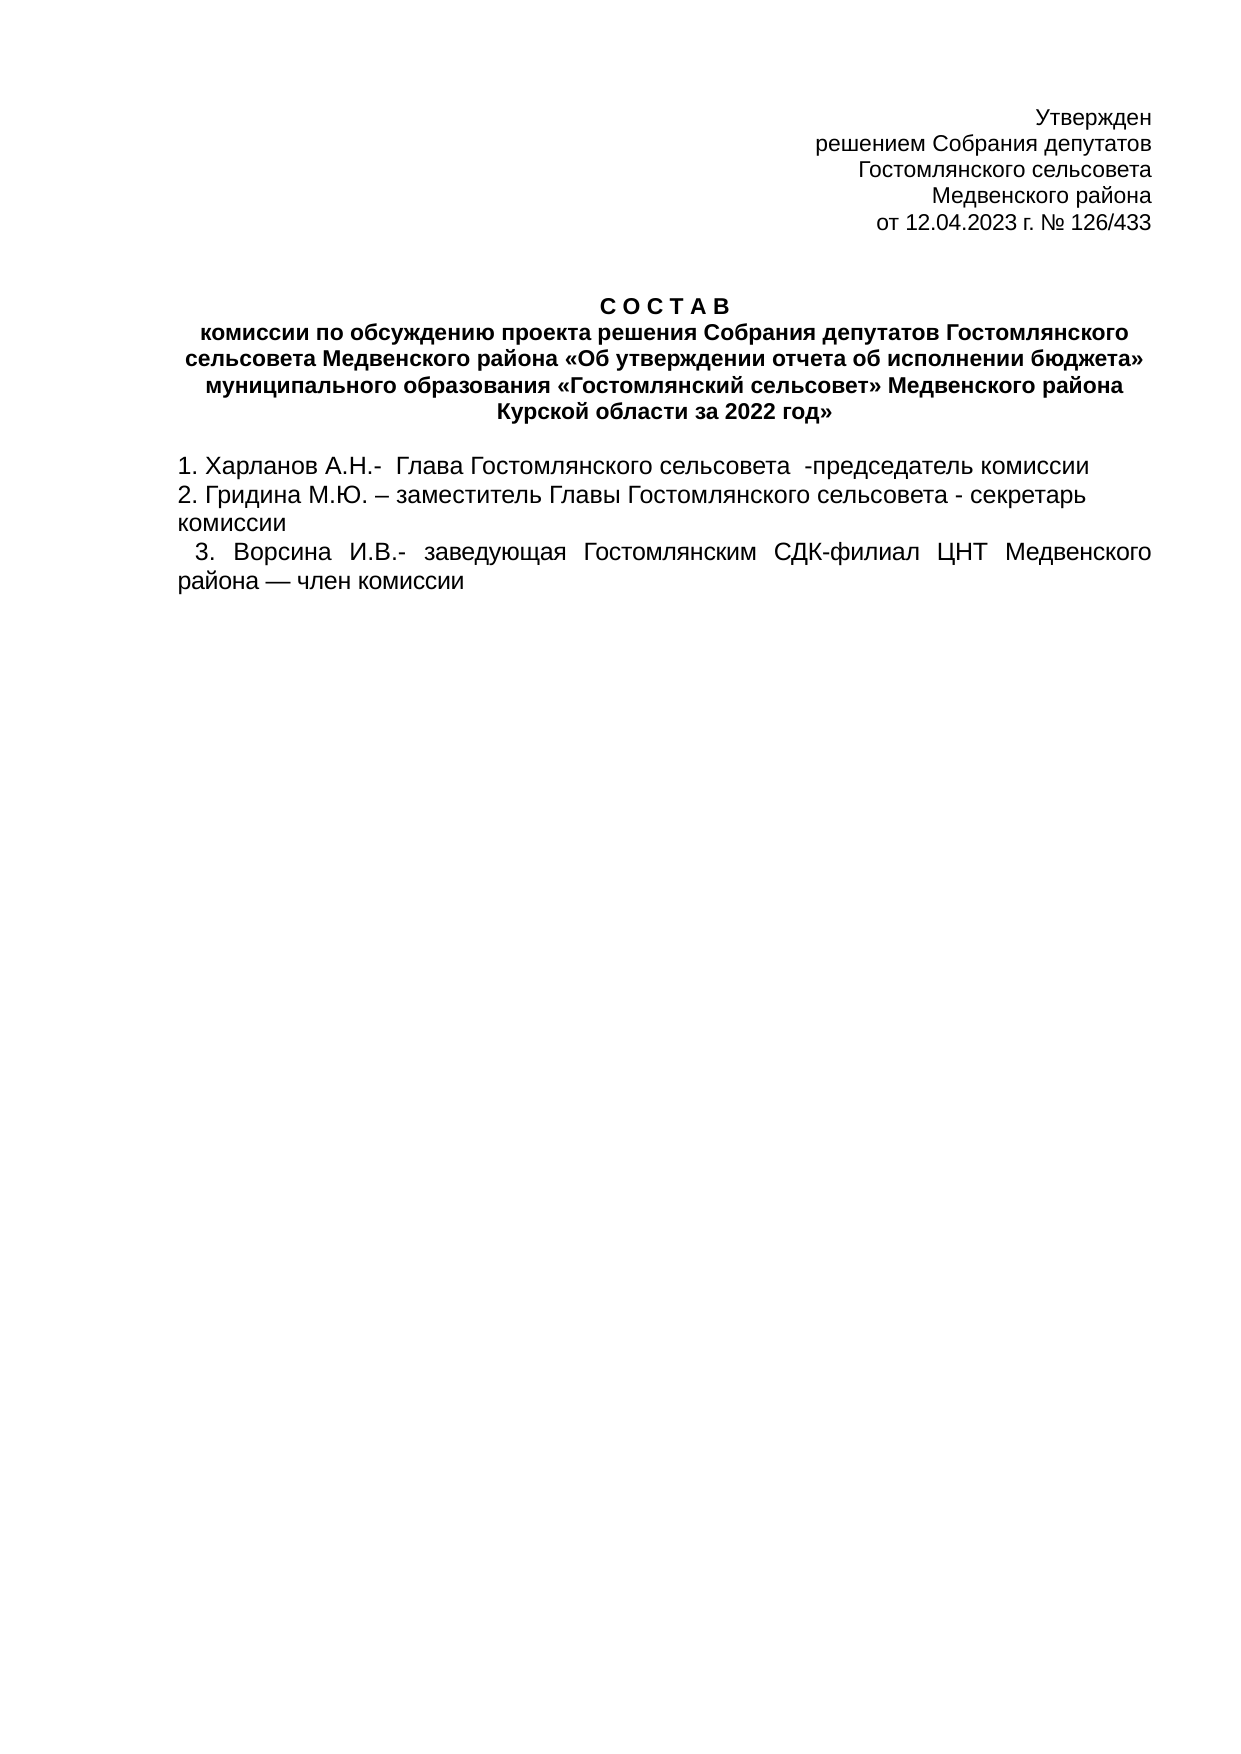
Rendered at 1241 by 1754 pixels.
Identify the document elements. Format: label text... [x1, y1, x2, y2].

text от 12.04.2023 г. № 126/433 [693, 209, 1152, 235]
text 1. Харланов А.Н.- Глава Гостомлянского сельсовета -председатель комиссии [177, 451, 1152, 479]
text Утвержден [767, 103, 1152, 130]
text комиссии по обсуждению проекта решения Собрания депутатов Гостомлянского сельсовета Медвенского района «Об утверждении отчета об исполнении бюджета» муниципального образования «Гостомлянский сельсовет» Медвенского района Курской области за 2022 год» [177, 319, 1152, 424]
text 3. Ворсина И.В.- заведующая Гостомлянским СДК-филиал ЦНТ Медвенского района — член комиссии [177, 537, 1152, 594]
text решением Собрания депутатов [767, 130, 1152, 156]
text С О С Т А В [177, 293, 1152, 319]
text 2. Гридина М.Ю. – заместитель Главы Гостомлянского сельсовета - секретарь комиссии [177, 479, 1152, 537]
text Медвенского района [767, 182, 1152, 209]
text Гостомлянского сельсовета [767, 156, 1152, 182]
